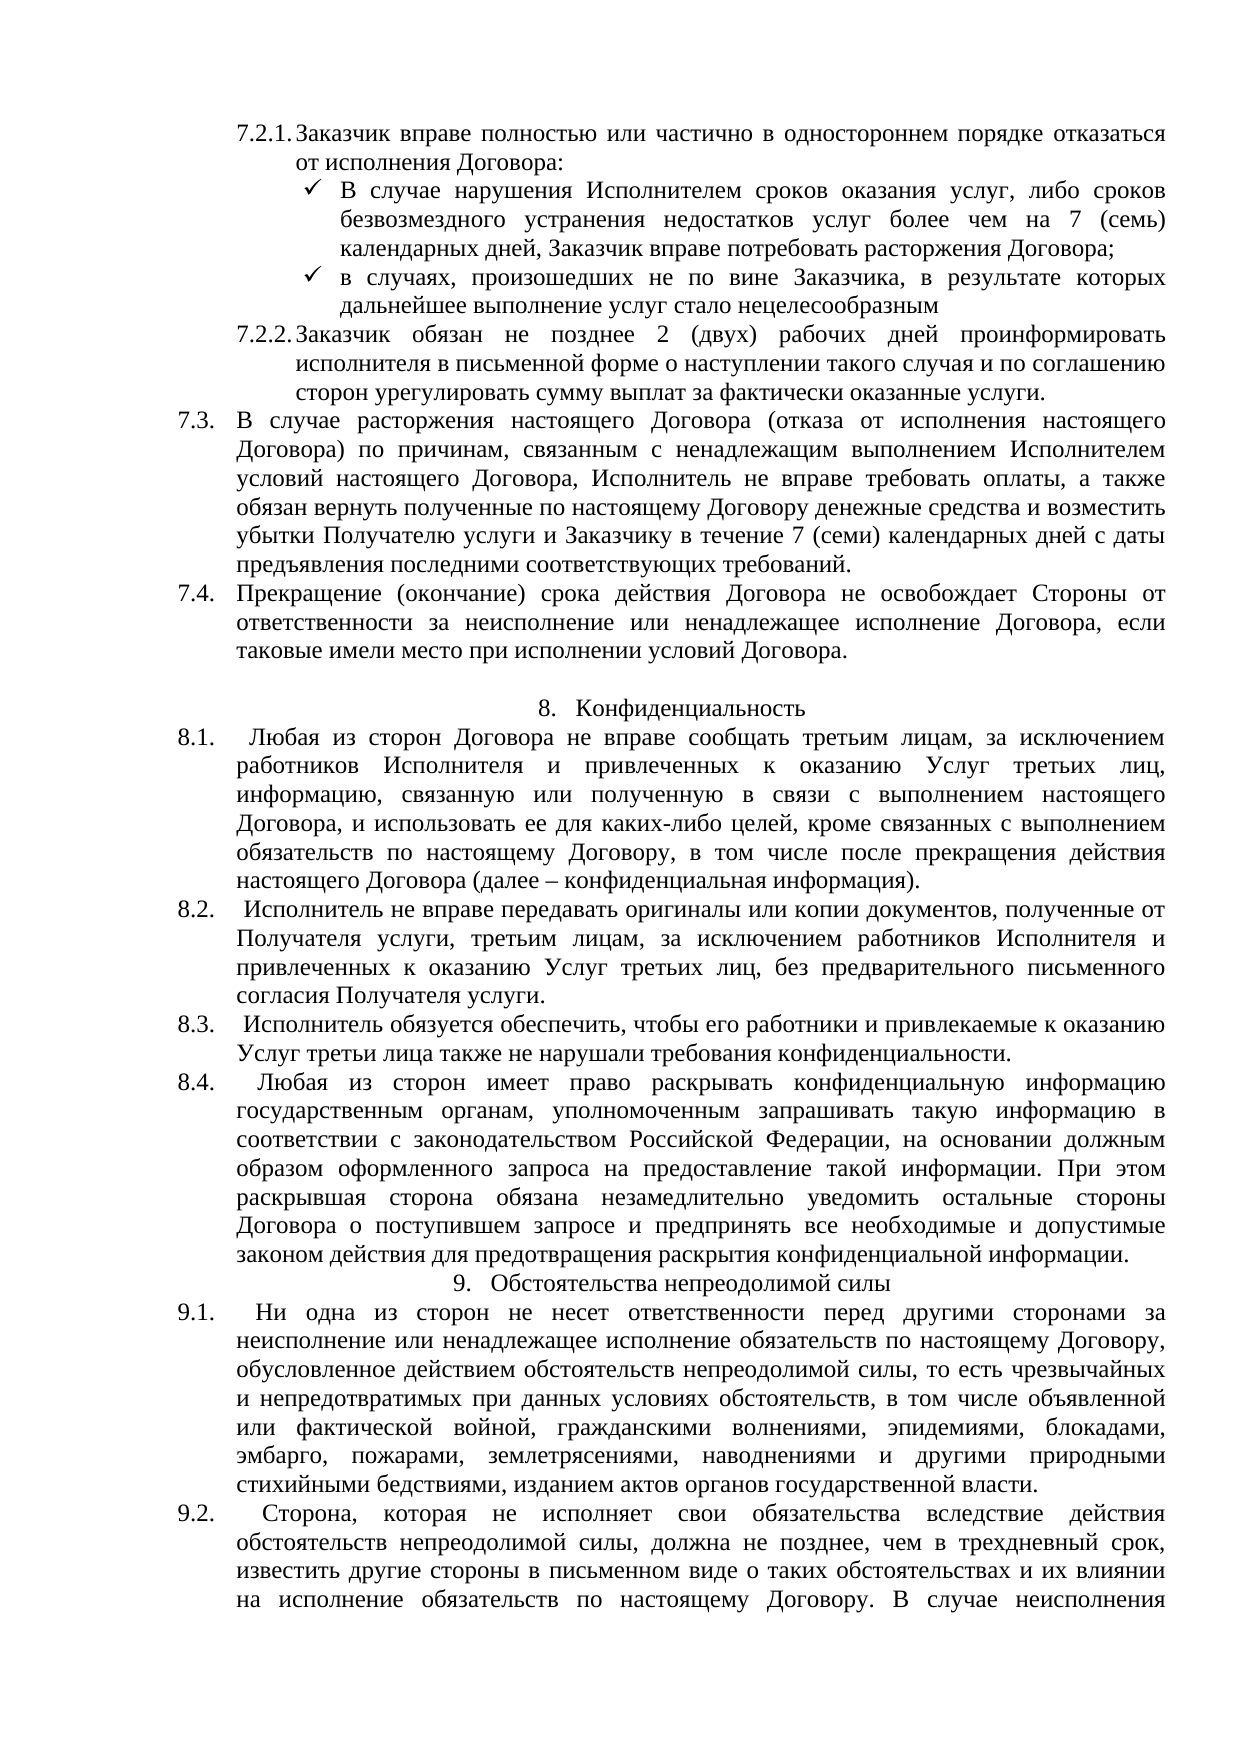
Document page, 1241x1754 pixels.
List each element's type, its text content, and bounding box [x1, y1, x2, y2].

text 8.3. Исполнитель обязуется обеспечить, чтобы его работники и привлекаемые к оказанию Услуг третьи лица также не нарушали требования конфиденциальности. [177, 1009, 1167, 1067]
list Обстоятельства непреодолимой силы [177, 1268, 1167, 1297]
text 9.1. Ни одна из сторон не несет ответственности перед другими сторонами за неисполнение или ненадлежащее исполнение обязательств по настоящему Договору, обусловленное действием обстоятельств непреодолимой силы, то есть чрезвычайных и непредотвратимых при данных условиях обстоятельств, в том числе объявленной или фактической войной, гражданскими волнениями, эпидемиями, блокадами, эмбарго, пожарами, землетрясениями, наводнениями и другими природными стихийными бедствиями, изданием актов органов государственной власти. [177, 1297, 1167, 1498]
text 8.2. Исполнитель не вправе передавать оригиналы или копии документов, полученные от Получателя услуги, третьим лицам, за исключением работников Исполнителя и привлеченных к оказанию Услуг третьих лиц, без предварительного письменного согласия Получателя услуги. [177, 894, 1167, 1009]
list В случае нарушения Исполнителем сроков оказания услуг, либо сроков безвозмездного устранения недостатков услуг более чем на 7 (семь) календарных дней, Заказчик вправе потребовать расторжения Договора; [302, 176, 1167, 262]
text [177, 1498, 1167, 1613]
list в случаях, произошедших не по вине Заказчика, в результате которых дальнейшее выполнение услуг стало нецелесообразным [302, 262, 1167, 319]
text 8.4. Любая из сторон имеет право раскрывать конфиденциальную информацию государственным органам, уполномоченным запрашивать такую информацию в соответствии с законодательством Российской Федерации, на основании должным образом оформленного запроса на предоставление такой информации. При этом раскрывшая сторона обязана незамедлительно уведомить остальные стороны Договора о поступившем запросе и предпринять все необходимые и допустимые законом действия для предотвращения раскрытия конфиденциальной информации. [177, 1067, 1167, 1268]
text 8.1. Любая из сторон Договора не вправе сообщать третьим лицам, за исключением работников Исполнителя и привлеченных к оказанию Услуг третьих лиц, информацию, связанную или полученную в связи с выполнением настоящего Договора, и использовать ее для каких-либо целей, кроме связанных с выполнением обязательств по настоящему Договору, в том числе после прекращения действия настоящего Договора (далее – конфиденциальная информация). [177, 722, 1167, 894]
list Прекращение (окончание) срока действия Договора не освобождает Стороны от ответственности за неисполнение или ненадлежащее исполнение Договора, если таковые имели место при исполнении условий Договора. [177, 578, 1167, 664]
list Заказчик вправе полностью или частично в одностороннем порядке отказаться от исполнения Договора: [236, 118, 1167, 176]
list В случае расторжения настоящего Договора (отказа от исполнения настоящего Договора) по причинам, связанным с ненадлежащим выполнением Исполнителем условий настоящего Договора, Исполнитель не вправе требовать оплаты, а также обязан вернуть полученные по настоящему Договору денежные средства и возместить убытки Получателю услуги и Заказчику в течение 7 (семи) календарных дней с даты предъявления последними соответствующих требований. [177, 406, 1167, 578]
list Заказчик обязан не позднее 2 (двух) рабочих дней проинформировать исполнителя в письменной форме о наступлении такого случая и по соглашению сторон урегулировать сумму выплат за фактически оказанные услуги. [236, 319, 1167, 406]
list Конфиденциальность [177, 693, 1167, 722]
